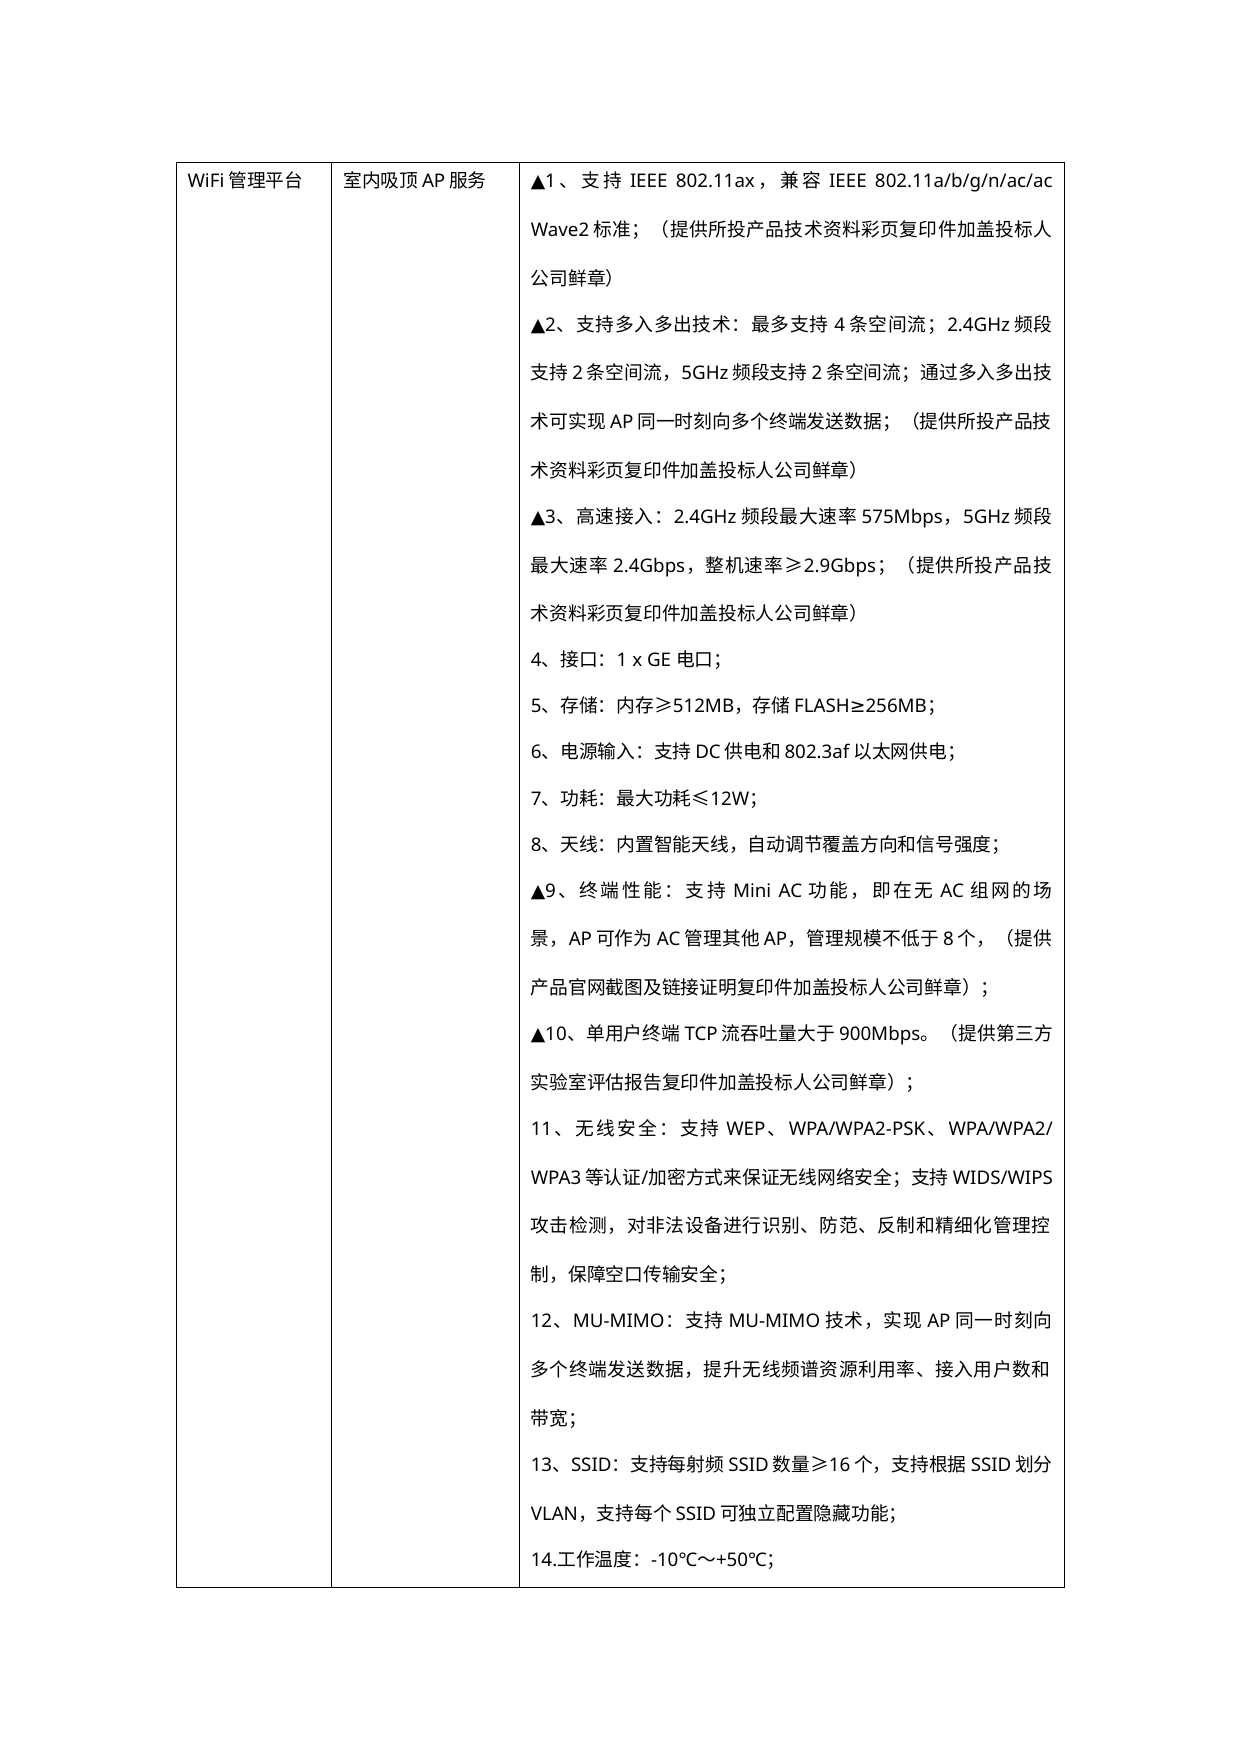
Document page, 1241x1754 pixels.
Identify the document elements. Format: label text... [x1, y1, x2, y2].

table_header 室内吸顶AP服务 [332, 163, 519, 1587]
table_header WiFi管理平台 [177, 163, 331, 1587]
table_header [520, 163, 1064, 1587]
